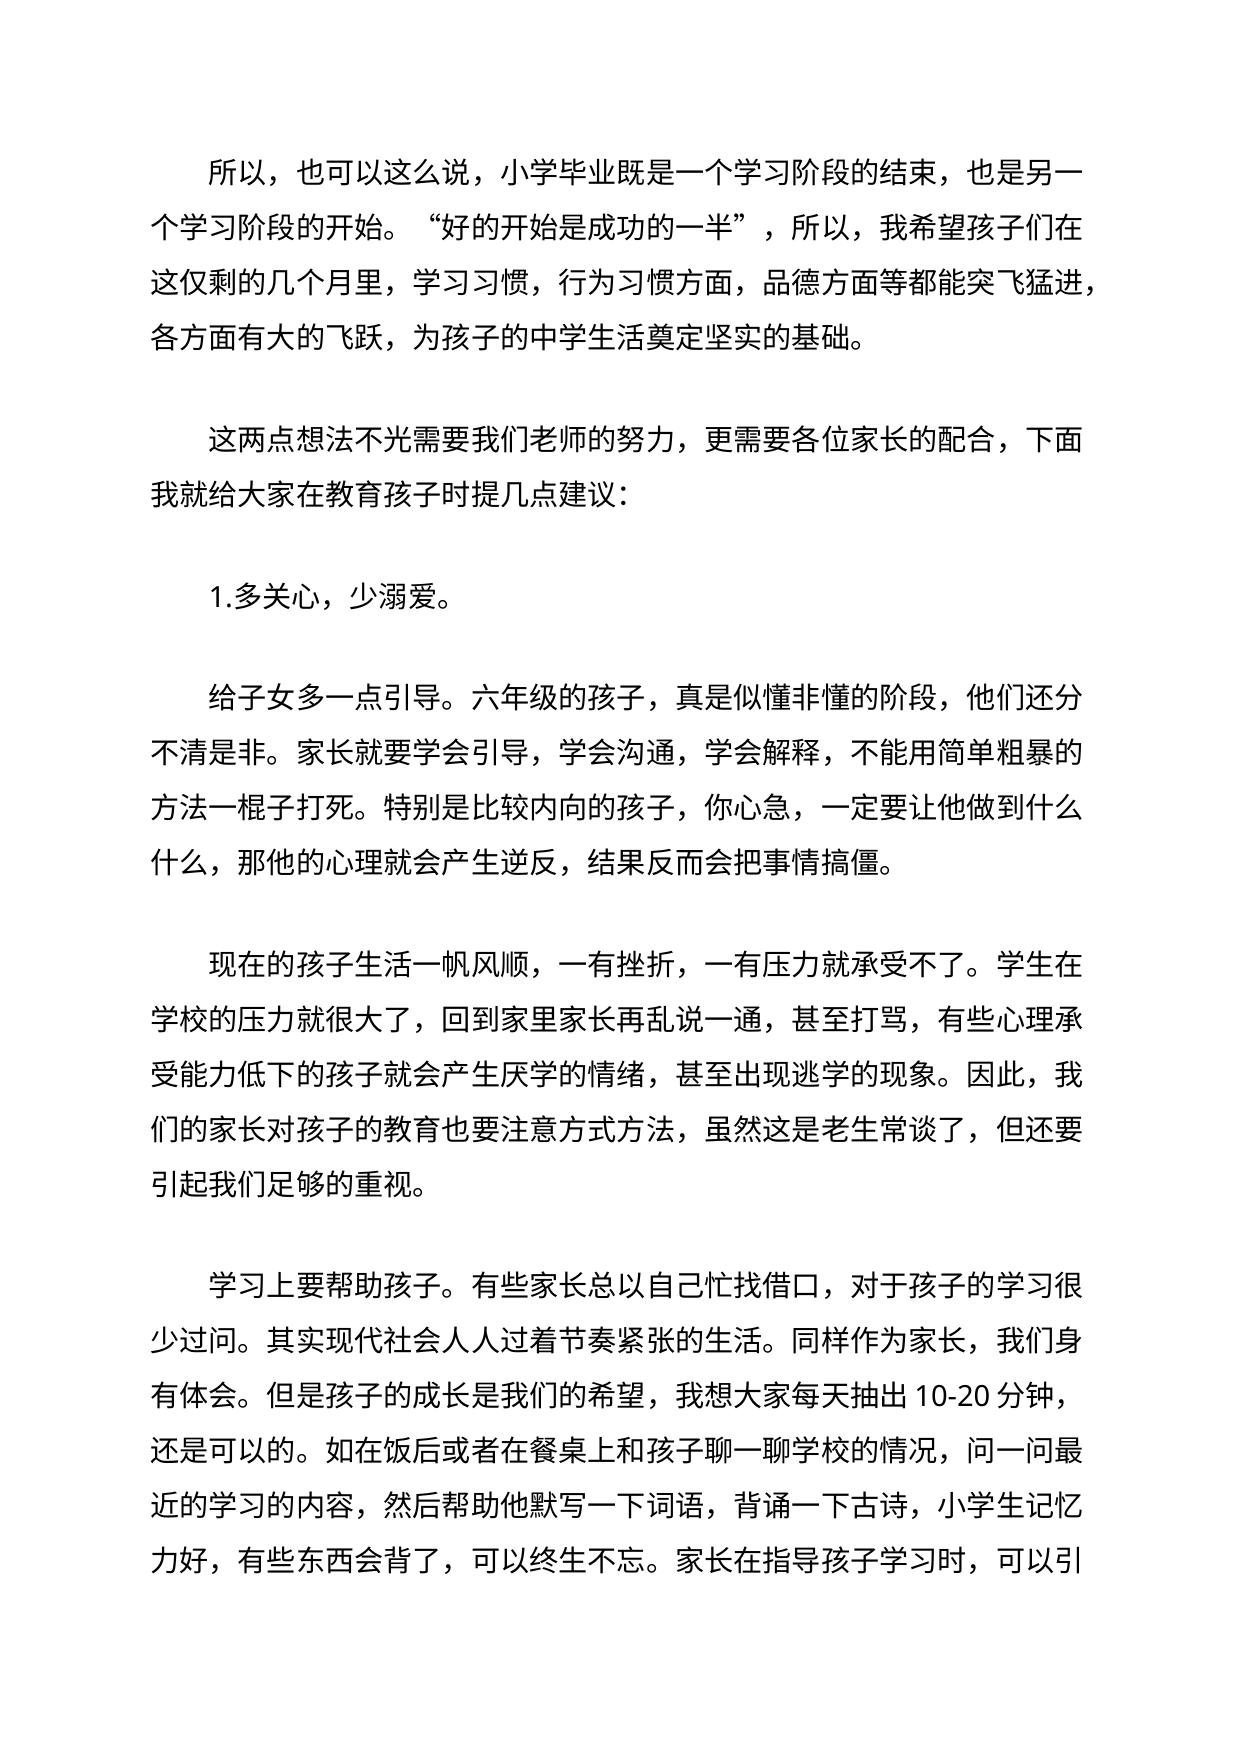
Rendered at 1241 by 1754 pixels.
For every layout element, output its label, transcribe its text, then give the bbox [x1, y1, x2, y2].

text 现在的孩子生活一帆风顺，一有挫折，一有压力就承受不了。学生在学校的压力就很大了，回到家里家长再乱说一通，甚至打骂，有些心理承受能力低下的孩子就会产生厌学的情绪，甚至出现逃学的现象。因此，我们的家长对孩子的教育也要注意方式方法，虽然这是老生常谈了，但还要引起我们足够的重视。 [150, 942, 1090, 1203]
text 所以，也可以这么说，小学毕业既是一个学习阶段的结束，也是另一个学习阶段的开始。“好的开始是成功的一半”，所以，我希望孩子们在这仅剩的几个月里，学习习惯，行为习惯方面，品德方面等都能突飞猛进，各方面有大的飞跃，为孩子的中学生活奠定坚实的基础。 [150, 150, 1090, 357]
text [150, 1263, 1090, 1580]
text 给子女多一点引导。六年级的孩子，真是似懂非懂的阶段，他们还分不清是非。家长就要学会引导，学会沟通，学会解释，不能用简单粗暴的方法一棍子打死。特别是比较内向的孩子，你心急，一定要让他做到什么什么，那他的心理就会产生逆反，结果反而会把事情搞僵。 [150, 675, 1090, 882]
text 1.多关心，少溺爱。 [150, 573, 1090, 616]
text 这两点想法不光需要我们老师的努力，更需要各位家长的配合，下面我就给大家在教育孩子时提几点建议： [150, 416, 1090, 514]
